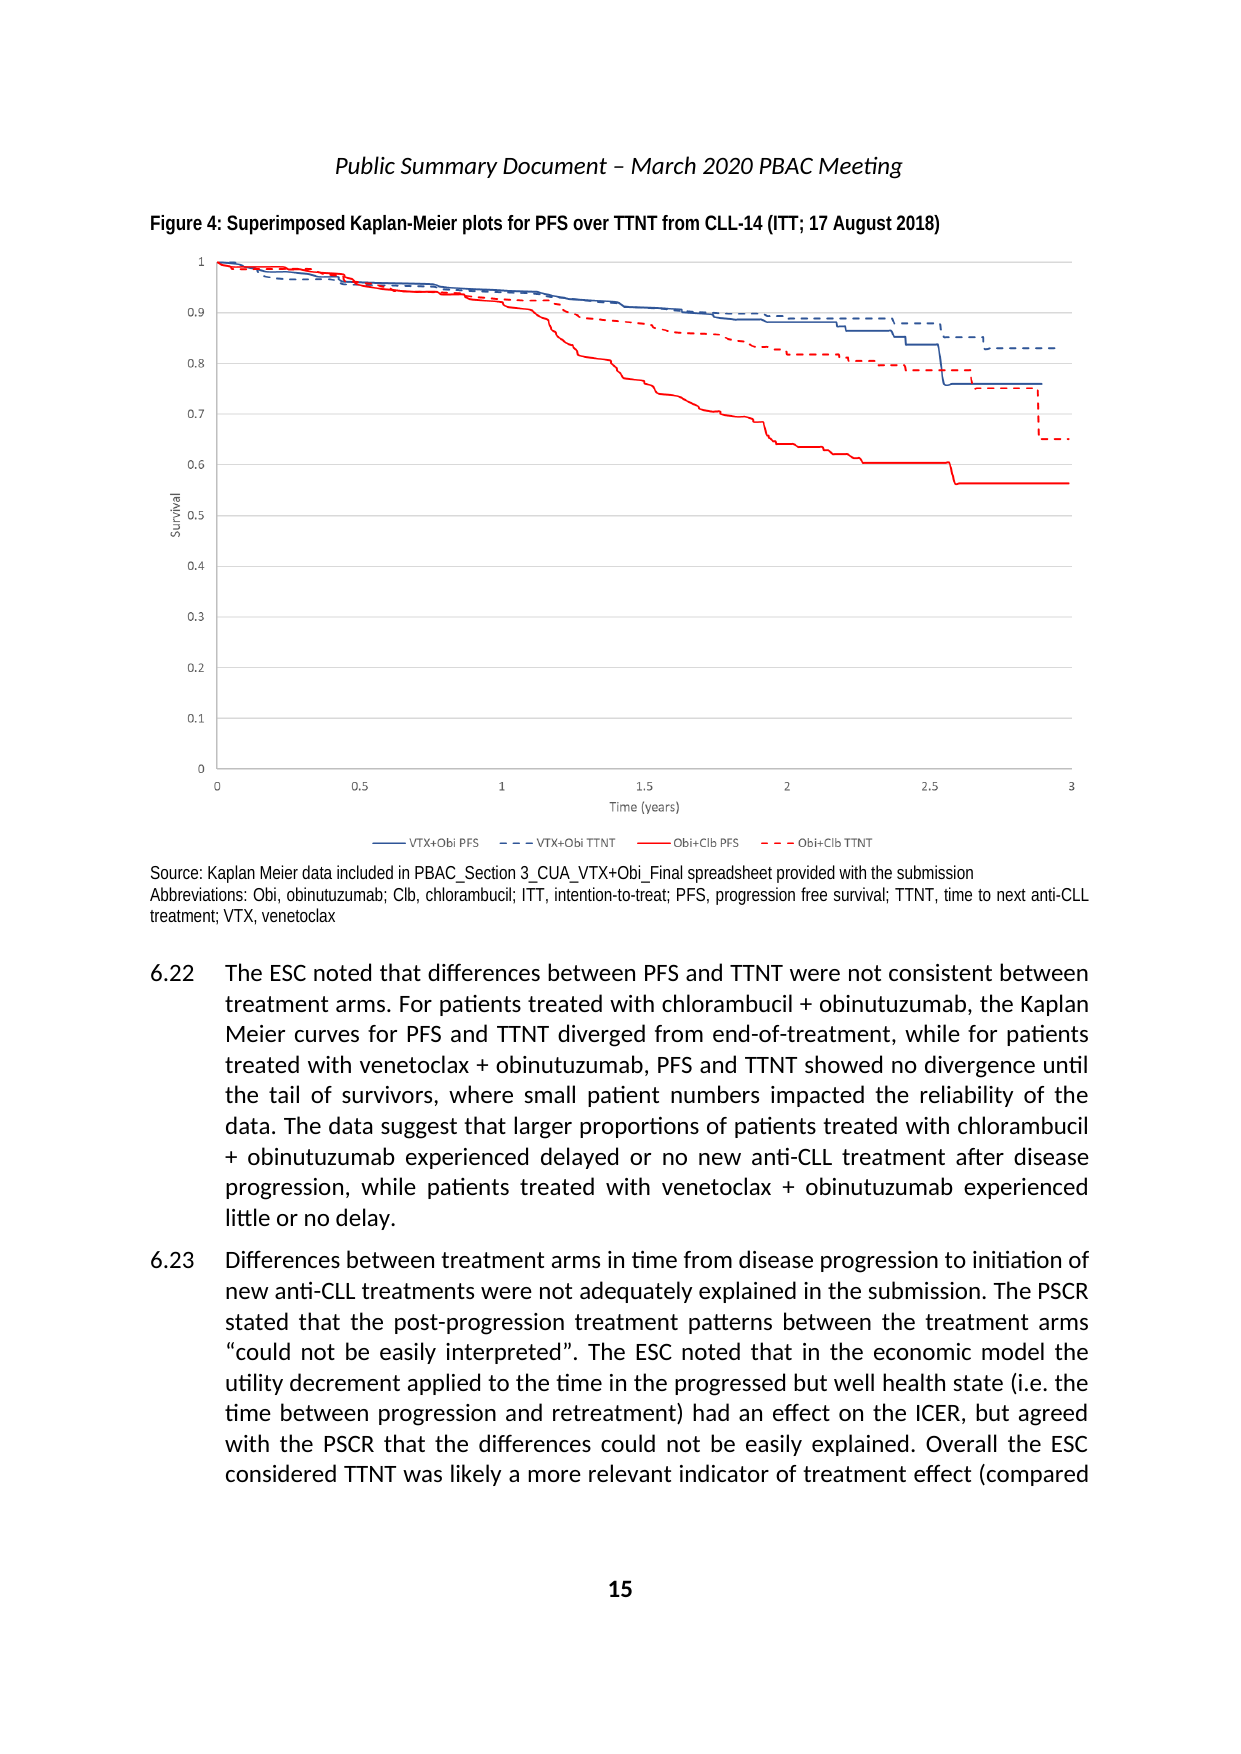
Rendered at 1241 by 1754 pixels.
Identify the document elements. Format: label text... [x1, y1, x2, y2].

text Source: Kaplan Meier data included in PBAC_Section 3_CUA_VTX+Obi_Final spreadsheet provided with the submission [150, 862, 1090, 884]
picture [150, 247, 1089, 863]
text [150, 1245, 1090, 1489]
text Abbreviations: Obi, obinutuzumab; Clb, chlorambucil; ITT, intention-to-treat; PFS, progression free survival; TTNT, time to next anti-CLL treatment; VTX, venetoclax [150, 884, 1090, 927]
text The ESC noted that differences between PFS and TTNT were not consistent between treatment arms. For patients treated with chlorambucil + obinutuzumab, the Kaplan Meier curves for PFS and TTNT diverged from end-of-treatment, while for patients treated with venetoclax + obinutuzumab, PFS and TTNT showed no divergence until the tail of survivors, where small patient numbers impacted the reliability of the data. The data suggest that larger proportions of patients treated with chlorambucil + obinutuzumab experienced delayed or no new anti-CLL treatment after disease progression, while patients treated with venetoclax + obinutuzumab experienced little or no delay. [150, 957, 1090, 1232]
text Figure 4: Superimposed Kaplan-Meier plots for PFS over TTNT from CLL-14 (ITT; 17 August 2018) [150, 211, 1090, 235]
